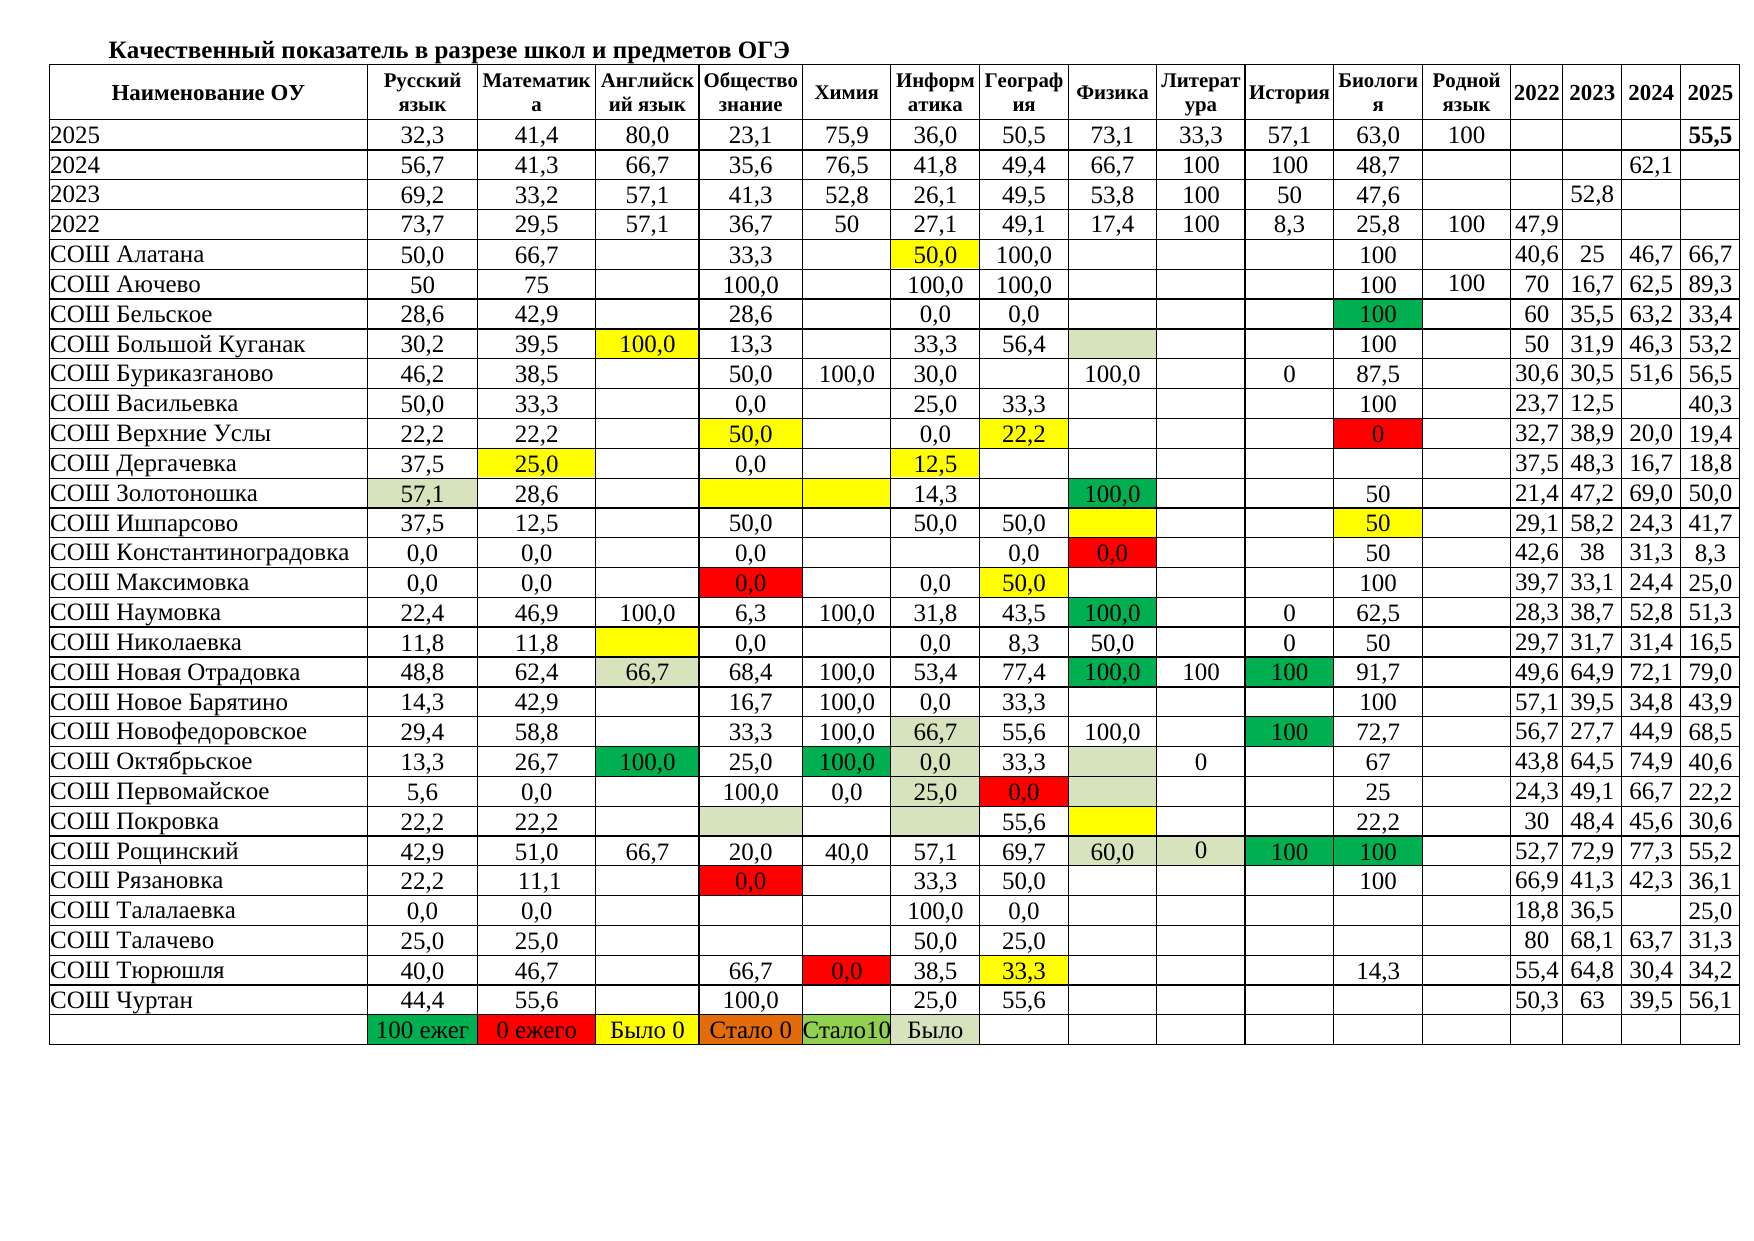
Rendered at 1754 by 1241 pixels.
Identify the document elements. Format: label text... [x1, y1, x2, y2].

table_cell 63,7 [1622, 926, 1680, 954]
table_cell [1622, 389, 1680, 418]
table_cell СОШ Наумовка [50, 598, 367, 626]
table_cell 33,3 [891, 866, 979, 895]
table_cell 24,3 [1622, 509, 1680, 537]
table_cell [1069, 419, 1156, 448]
table_cell [1622, 120, 1680, 149]
table_header 2025 [1681, 65, 1739, 119]
table_cell [596, 240, 698, 268]
table_cell [1157, 419, 1244, 448]
table_cell 100,0 [980, 240, 1068, 268]
table_cell 23,1 [700, 120, 802, 149]
table_cell [1622, 180, 1680, 209]
table_cell [1157, 688, 1244, 716]
table_cell [803, 330, 890, 358]
table_cell 100 [1157, 151, 1244, 179]
table_cell 69,0 [1622, 479, 1680, 507]
table_cell 12,5 [1563, 389, 1621, 418]
table_cell 33,3 [980, 747, 1068, 776]
table_cell 25,0 [980, 926, 1068, 954]
table_cell [596, 419, 698, 448]
table_cell 56,7 [1511, 717, 1562, 746]
table_cell 25,0 [891, 777, 979, 806]
table_cell 100,0 [1069, 598, 1084, 626]
table_cell 62,4 [478, 658, 595, 686]
table_cell [1157, 538, 1244, 567]
table_cell 55,6 [980, 986, 1068, 1014]
table_cell 91,7 [1334, 658, 1422, 686]
table_cell 22,2 [368, 866, 477, 895]
table_cell [1423, 180, 1510, 209]
table_cell 50 [1334, 628, 1422, 656]
table_header Обществознание [700, 65, 802, 119]
table_cell [1069, 688, 1156, 716]
table_cell [1069, 449, 1156, 477]
table_cell [803, 866, 890, 895]
table_cell 50,0 [368, 389, 477, 418]
table_cell [803, 389, 890, 418]
table_cell [596, 866, 698, 895]
table_cell [1157, 1015, 1244, 1044]
table_cell [1681, 210, 1739, 239]
table_cell 30,0 [891, 359, 979, 388]
table_cell 8,3 [1681, 538, 1739, 567]
table_cell [1423, 598, 1510, 626]
table_cell СОШ Талалаевка [50, 896, 367, 925]
table_cell [1246, 330, 1333, 358]
table_cell 34,8 [1622, 688, 1680, 716]
table_cell 100,0 [803, 658, 890, 686]
table_cell [1069, 568, 1156, 597]
table_cell 18,8 [1681, 449, 1739, 477]
table_cell [1681, 151, 1739, 179]
table_cell 0 [1246, 359, 1333, 388]
table_cell 100,0 [1069, 658, 1156, 686]
table_cell [596, 538, 698, 567]
table_cell [1246, 1015, 1333, 1044]
table_cell 2024 [50, 151, 367, 179]
table_cell [1069, 747, 1156, 776]
table_cell СОШ Чуртан [50, 986, 367, 1014]
table_cell 57,1 [596, 210, 698, 239]
table_cell 38 [1563, 538, 1621, 567]
table_cell 24,3 [1511, 777, 1562, 806]
table_cell [803, 419, 890, 448]
table_cell 49,4 [980, 151, 1068, 179]
table_cell 16,7 [700, 688, 802, 716]
table_cell [1157, 628, 1244, 656]
table_cell [803, 568, 890, 597]
table_cell 22,2 [980, 419, 1068, 448]
table_cell 0,0 [891, 300, 979, 328]
table_cell 0,0 [700, 538, 802, 567]
table_cell 50,0 [700, 419, 802, 448]
table_cell 22,2 [478, 419, 595, 448]
table_cell [1423, 449, 1510, 477]
table_cell 100 [1334, 866, 1422, 895]
table_cell [596, 896, 698, 925]
table_cell 38,9 [1563, 419, 1621, 448]
table_cell 30,6 [1511, 359, 1562, 388]
table_cell [980, 359, 1068, 388]
table_cell 55,4 [1511, 956, 1562, 984]
table_header 2022 [1511, 65, 1562, 119]
table_cell 100 [1423, 120, 1510, 149]
table_cell 100 [1157, 210, 1244, 239]
table_cell [1069, 807, 1156, 835]
table_cell 24,4 [1622, 568, 1680, 597]
table_cell [596, 300, 698, 328]
table_cell 51,6 [1622, 359, 1680, 388]
table_header 2024 [1622, 65, 1680, 119]
table_cell [1334, 1015, 1422, 1044]
table_cell 25,8 [1334, 210, 1422, 239]
table_cell 100,0 [1069, 359, 1156, 388]
table_cell 57,1 [596, 180, 698, 209]
table_cell 2022 [50, 210, 367, 239]
table_cell [1069, 240, 1156, 268]
table_cell 75 [478, 270, 595, 298]
table_cell 0 [1246, 628, 1333, 656]
table_cell [1334, 986, 1422, 1014]
table_cell 40,6 [1681, 747, 1739, 776]
table_cell 41,3 [700, 180, 802, 209]
table_cell Стало 0 [700, 1015, 802, 1044]
table_cell 68,4 [700, 658, 802, 686]
table_cell 100 [1334, 389, 1422, 418]
table_cell 28,6 [478, 479, 595, 507]
table_cell 16,5 [1681, 628, 1739, 656]
table_cell 33,3 [700, 240, 802, 268]
table_cell 50,0 [368, 240, 477, 268]
table_cell [1069, 926, 1156, 954]
table_cell [1622, 896, 1680, 925]
table_cell СОШ Золотоношка [50, 479, 367, 507]
table_cell 36,0 [891, 120, 979, 149]
table_cell [803, 986, 890, 1014]
table_cell 25,0 [1681, 568, 1739, 597]
table_cell [1246, 747, 1333, 776]
table_cell [596, 986, 698, 1014]
table_cell [1563, 1015, 1621, 1044]
table_cell 39,5 [1622, 986, 1680, 1014]
table_cell 100 [1246, 658, 1333, 686]
table_cell [1246, 986, 1333, 1014]
table_cell 66,7 [1069, 151, 1156, 179]
table_cell 80,0 [596, 120, 698, 149]
table_cell 50,0 [1069, 628, 1156, 656]
table_cell 66,7 [700, 956, 802, 984]
table_cell [1157, 300, 1244, 328]
table_cell 100,0 [700, 986, 802, 1014]
table_cell 0,0 [368, 568, 477, 597]
table_cell 41,4 [478, 120, 595, 149]
table_cell [803, 300, 890, 328]
table_header Информатика [891, 65, 979, 119]
table_cell [803, 509, 890, 537]
table_cell 19,4 [1681, 419, 1739, 448]
table_header Математика [478, 65, 595, 119]
table_cell СОШ Талачево [50, 926, 367, 954]
table_cell [1423, 419, 1510, 448]
table_cell 0,0 [700, 628, 802, 656]
table_cell [1157, 479, 1244, 507]
table_cell 50,3 [1511, 986, 1562, 1014]
table_cell 55,5 [1681, 120, 1739, 149]
table_cell 0,0 [980, 777, 1068, 806]
table_cell 47,9 [1511, 210, 1562, 239]
table_cell 0,0 [891, 688, 979, 716]
table_cell 66,7 [478, 240, 595, 268]
table_header История [1246, 65, 1333, 119]
table_cell 100 [1334, 330, 1422, 358]
table_cell [1069, 777, 1156, 806]
table_cell [980, 479, 1068, 507]
table_cell 33,1 [1563, 568, 1621, 597]
table_cell 100,0 [700, 270, 802, 298]
table_cell [1246, 419, 1333, 448]
table_cell 26,7 [478, 747, 595, 776]
table_cell СОШ Первомайское [50, 777, 367, 806]
table_cell 30,5 [1563, 359, 1621, 388]
table_cell 50,0 [980, 568, 1068, 597]
table_cell [1511, 151, 1562, 179]
table_cell 42,9 [478, 688, 595, 716]
table_cell 37,5 [368, 509, 477, 537]
table_cell СОШ Большой Куганак [50, 330, 367, 358]
table_cell 55,6 [980, 807, 1068, 835]
table_cell 50 [1334, 479, 1422, 507]
table_cell 0,0 [368, 896, 477, 925]
table_cell [596, 807, 698, 835]
table_cell 64,8 [1563, 956, 1621, 984]
table_cell [1069, 270, 1156, 298]
table_cell [1157, 986, 1244, 1014]
table_cell 100 [1423, 210, 1510, 239]
table_cell 0,0 [803, 956, 890, 984]
table_cell 0,0 [980, 896, 1068, 925]
table_cell 25,0 [478, 926, 595, 954]
table_cell [1246, 777, 1333, 806]
table_cell 66,7 [596, 151, 698, 179]
table_cell 48,4 [1563, 807, 1621, 835]
table_cell [1511, 120, 1562, 149]
table_cell 100,0 [700, 777, 802, 806]
table_cell 69,2 [368, 180, 477, 209]
table_cell 0,0 [891, 628, 979, 656]
table_cell 66,7 [596, 837, 698, 865]
table_cell [596, 956, 698, 984]
table_cell 0 [1246, 598, 1333, 626]
table_cell 68,5 [1681, 717, 1739, 746]
table_cell 46,2 [368, 359, 477, 388]
table_cell 0 [1157, 837, 1244, 865]
table_cell [1246, 240, 1333, 268]
table_cell 42,9 [368, 837, 477, 865]
table_cell 40,0 [368, 956, 477, 984]
table_header Родной язык [1423, 65, 1510, 119]
table_cell [1423, 538, 1510, 567]
table_cell 100 [1334, 837, 1422, 865]
table_cell СОШ Рязановка [50, 866, 367, 895]
table_cell 43,8 [1511, 747, 1562, 776]
table_cell 8,3 [980, 628, 1068, 656]
table_cell [803, 270, 890, 298]
table_cell [1423, 359, 1510, 388]
table_cell 100,0 [1069, 717, 1156, 746]
table_cell [803, 449, 890, 477]
table_cell [1563, 120, 1621, 149]
table_cell 72,1 [1622, 658, 1680, 686]
table_cell 33,3 [980, 956, 1068, 984]
table_cell 51,0 [478, 837, 595, 865]
table_cell [700, 807, 802, 835]
table_cell [1622, 1015, 1680, 1044]
table_cell [1423, 389, 1510, 418]
table_cell [1681, 1015, 1739, 1044]
table_cell [1423, 807, 1510, 835]
table_cell [1423, 837, 1510, 865]
table_cell 46,7 [1622, 240, 1680, 268]
table_cell [1246, 688, 1333, 716]
table_cell 25,0 [1681, 896, 1739, 925]
table_cell [1069, 300, 1156, 328]
table_cell СОШ Васильевка [50, 389, 367, 418]
table_cell 42,3 [1622, 866, 1680, 895]
table_cell 50 [368, 270, 477, 298]
table_cell 21,4 [1511, 479, 1562, 507]
table_cell 34,2 [1681, 956, 1739, 984]
table_cell 80 [1511, 926, 1562, 954]
table_cell 50,0 [891, 509, 979, 537]
table_cell СОШ Рощинский [50, 837, 367, 865]
table_cell 29,1 [1511, 509, 1562, 537]
table_cell 13,3 [368, 747, 477, 776]
table_cell [1423, 866, 1510, 895]
table_cell [1423, 1015, 1510, 1044]
table_cell 50,5 [980, 120, 1068, 149]
table_cell 22,2 [368, 807, 477, 835]
table_cell СОШ Новофедоровское [50, 717, 367, 746]
table_cell [1069, 389, 1156, 418]
table_cell 39,7 [1511, 568, 1562, 597]
table_cell 31,7 [1563, 628, 1621, 656]
table_header Биология [1334, 65, 1422, 119]
table_cell 52,8 [803, 180, 890, 209]
table_cell [596, 926, 698, 954]
table_cell 100,0 [596, 330, 698, 358]
table_cell 48,8 [368, 658, 477, 686]
table_cell 100 ежег [368, 1015, 477, 1044]
table_cell 0,0 [980, 300, 1068, 328]
table_cell 8,3 [1246, 210, 1333, 239]
table_cell 58,8 [478, 717, 595, 746]
table_cell 55,6 [980, 717, 1068, 746]
table_cell 50 [803, 210, 890, 239]
table_cell Было 0 [596, 1015, 698, 1044]
table_cell [803, 896, 890, 925]
table_cell [1423, 688, 1510, 716]
table_cell 32,3 [368, 120, 477, 149]
table_header 2023 [1563, 65, 1621, 119]
table_cell [1246, 479, 1333, 507]
table_cell 31,4 [1622, 628, 1680, 656]
table_cell 0,0 [478, 777, 595, 806]
table_cell 28,6 [700, 300, 802, 328]
table_cell 42,9 [478, 300, 595, 328]
table_cell [596, 777, 698, 806]
table_cell 66,7 [1681, 240, 1739, 268]
table_cell 55,6 [478, 986, 595, 1014]
table_cell 66,9 [1511, 866, 1562, 895]
table_cell 50,0 [980, 866, 1068, 895]
table_cell 50,0 [1681, 479, 1739, 507]
table_cell [1423, 896, 1510, 925]
table_cell 72,9 [1563, 837, 1621, 865]
table_cell 29,4 [368, 717, 477, 746]
table_cell 50,0 [980, 509, 1068, 537]
table_cell [1157, 449, 1244, 477]
table_cell 0,0 [478, 896, 595, 925]
table_cell 0,0 [368, 538, 477, 567]
table_cell 22,4 [368, 598, 477, 626]
table_cell 100 [1334, 568, 1422, 597]
table_cell 48,3 [1563, 449, 1621, 477]
table_cell [596, 479, 698, 507]
table_cell 66,7 [1622, 777, 1680, 806]
table_cell [1334, 926, 1422, 954]
table_cell СОШ Новое Барятино [50, 688, 367, 716]
table_cell 16,7 [1622, 449, 1680, 477]
table_cell [1423, 717, 1510, 746]
table_cell [1563, 151, 1621, 179]
table_cell 100,0 [803, 717, 890, 746]
table_cell 45,6 [1622, 807, 1680, 835]
table_cell [1157, 717, 1244, 746]
table_cell 77,3 [1622, 837, 1680, 865]
table_cell 56,4 [980, 330, 1068, 358]
table_cell 30,4 [1622, 956, 1680, 984]
table_cell 79,0 [1681, 658, 1739, 686]
table_header География [980, 65, 1068, 119]
table_cell [1681, 180, 1739, 209]
table_cell 49,5 [980, 180, 1068, 209]
table_cell 0 ежего [478, 1015, 595, 1044]
table_cell [1157, 807, 1244, 835]
table_cell 30,2 [368, 330, 477, 358]
table_cell 14,3 [368, 688, 477, 716]
table_cell 36,5 [1563, 896, 1621, 925]
table_cell [1246, 300, 1333, 328]
table_cell [700, 926, 802, 954]
table_cell 13,3 [700, 330, 802, 358]
table_cell 73,1 [1069, 120, 1156, 149]
table_cell [1334, 896, 1422, 925]
table_cell [1423, 658, 1510, 686]
table_cell СОШ Константиноградовка [50, 538, 367, 567]
table_cell 46,7 [478, 956, 595, 984]
table_cell [1157, 926, 1244, 954]
table_cell СОШ Николаевка [50, 628, 367, 656]
table_cell 72,7 [1334, 717, 1422, 746]
table_cell 57,1 [1511, 688, 1562, 716]
table_cell 27,1 [891, 210, 979, 239]
table_cell [1423, 956, 1510, 984]
table_cell [1069, 330, 1156, 358]
table_cell 53,8 [1069, 180, 1156, 209]
table_cell 25,0 [700, 747, 802, 776]
table_cell 25 [1563, 240, 1621, 268]
table_cell [1511, 1015, 1562, 1044]
table_cell 22,2 [368, 419, 477, 448]
table_cell 28,6 [368, 300, 477, 328]
table_cell [803, 926, 890, 954]
table_cell [1157, 389, 1244, 418]
table_cell 100 [1423, 270, 1510, 298]
table_cell 0,0 [478, 538, 595, 567]
table_cell 0,0 [891, 568, 979, 597]
table_cell 47,2 [1563, 479, 1621, 507]
table_cell 12,5 [478, 509, 595, 537]
table_cell 57,1 [891, 837, 979, 865]
table_cell 39,5 [478, 330, 595, 358]
table_cell 33,4 [1681, 300, 1739, 328]
table_cell [1069, 986, 1156, 1014]
table_cell [1069, 896, 1156, 925]
table_cell 57,1 [1246, 120, 1333, 149]
table_cell 52,7 [1511, 837, 1562, 865]
table_cell 100,0 [803, 359, 890, 388]
table_cell СОШ Верхние Услы [50, 419, 367, 448]
table_cell [1246, 509, 1333, 537]
table_cell 44,9 [1622, 717, 1680, 746]
table_cell [1246, 270, 1333, 298]
table_cell 25 [1334, 777, 1422, 806]
table_cell [1563, 210, 1621, 239]
table_cell [803, 807, 890, 835]
table_cell 41,8 [891, 151, 979, 179]
table_cell 28,3 [1511, 598, 1562, 626]
table_cell [1423, 628, 1510, 656]
table_cell 68,1 [1563, 926, 1621, 954]
table_cell 100,0 [596, 747, 698, 776]
table_cell 2025 [50, 120, 367, 149]
table_cell 33,3 [980, 389, 1068, 418]
table_cell 62,5 [1334, 598, 1422, 626]
table_cell 46,3 [1622, 330, 1680, 358]
table_cell 6,3 [700, 598, 802, 626]
table_header Литература [1157, 65, 1244, 119]
table_cell СОШ Новая Отрадовка [50, 658, 367, 686]
table_cell 29,7 [1511, 628, 1562, 656]
table_cell 37,5 [368, 449, 477, 477]
table_cell 70 [1511, 270, 1562, 298]
table_cell 74,9 [1622, 747, 1680, 776]
table_cell 63,0 [1334, 120, 1422, 149]
table_cell 30,6 [1681, 807, 1739, 835]
table_cell 38,5 [478, 359, 595, 388]
table_cell [1423, 926, 1510, 954]
table_cell [1622, 210, 1680, 239]
table_cell 50,0 [891, 926, 979, 954]
table_cell 49,1 [1563, 777, 1621, 806]
table_cell СОШ Буриказганово [50, 359, 367, 388]
table_cell 100,0 [891, 270, 979, 298]
table_cell 100,0 [891, 896, 979, 925]
table_cell 33,3 [700, 717, 802, 746]
table_cell 22,2 [478, 807, 595, 835]
table_cell 35,5 [1563, 300, 1621, 328]
table_cell 0,0 [803, 777, 890, 806]
table_cell [1246, 956, 1333, 984]
table_cell [1157, 270, 1244, 298]
table_cell [1157, 359, 1244, 388]
table_cell 37,5 [1511, 449, 1562, 477]
table_cell 73,7 [368, 210, 477, 239]
table_cell 30 [1511, 807, 1562, 835]
table_cell 46,9 [478, 598, 595, 626]
table_cell 100 [1334, 240, 1422, 268]
table_cell [1157, 866, 1244, 895]
table_cell 35,6 [700, 151, 802, 179]
table_cell [1423, 300, 1510, 328]
table_cell 40,6 [1511, 240, 1562, 268]
table_cell [1069, 956, 1156, 984]
table_header Химия [803, 65, 890, 119]
table_cell 31,3 [1681, 926, 1739, 954]
table_cell 57,1 [368, 479, 477, 507]
table_cell 64,5 [1563, 747, 1621, 776]
text Качественный показатель в разрезе школ и предметов ОГЭ [108, 35, 1725, 64]
table_cell 58,2 [1563, 509, 1621, 537]
table_cell [1157, 896, 1244, 925]
table_cell [1423, 151, 1510, 179]
table_cell 77,4 [980, 658, 1068, 686]
table_cell [1157, 240, 1244, 268]
table_cell [596, 628, 698, 656]
table_cell 31,8 [891, 598, 979, 626]
table_cell СОШ Ишпарсово [50, 509, 367, 537]
table_cell 66,7 [891, 717, 979, 746]
table_cell [1423, 479, 1510, 507]
table_cell [1423, 568, 1510, 597]
table_cell 56,7 [368, 151, 477, 179]
table_cell [1423, 330, 1510, 358]
table_cell [700, 896, 802, 925]
table_header Физика [1069, 65, 1156, 119]
table_cell 0,0 [980, 538, 1068, 567]
table_cell 44,4 [368, 986, 477, 1014]
table_cell 100,0 [1069, 479, 1156, 507]
table_cell 100 [1246, 717, 1333, 746]
table_cell 60,0 [1069, 837, 1156, 865]
table_cell 36,1 [1681, 866, 1739, 895]
table_cell 48,7 [1334, 151, 1422, 179]
table_cell 100 [1246, 151, 1333, 179]
table_cell СОШ Тюрюшля [50, 956, 367, 984]
table_cell [891, 807, 979, 835]
table_cell 87,5 [1334, 359, 1422, 388]
table_cell 43,9 [1681, 688, 1739, 716]
table_cell 12,5 [891, 449, 979, 477]
table_cell 14,3 [891, 479, 979, 507]
table_cell СОШ Алатана [50, 240, 367, 268]
table_cell 100 [1157, 180, 1244, 209]
table_cell [1423, 509, 1510, 537]
table_cell [980, 1015, 1068, 1044]
table_cell СОШ Октябрьское [50, 747, 367, 776]
table_cell 100,0 [1122, 598, 1156, 626]
table_cell [1246, 389, 1333, 418]
table_cell 75,9 [803, 120, 890, 149]
table_cell [1069, 509, 1156, 537]
table_cell [1246, 926, 1333, 954]
table_header Русский язык [368, 65, 477, 119]
table_cell 33,2 [478, 180, 595, 209]
table_cell [803, 538, 890, 567]
table_cell [803, 479, 890, 507]
table_cell [1246, 538, 1333, 567]
table_cell 52,8 [1622, 598, 1680, 626]
table_cell 0,0 [700, 866, 802, 895]
table_cell 100 [1157, 658, 1244, 686]
table_cell 50,0 [891, 240, 979, 268]
table_cell [700, 479, 802, 507]
table_cell [50, 1015, 367, 1044]
table_cell СОШ Покровка [50, 807, 367, 835]
table_cell 49,1 [980, 210, 1068, 239]
table_cell 36,7 [700, 210, 802, 239]
table_cell 0,0 [700, 568, 802, 597]
table_cell [1157, 330, 1244, 358]
table_cell [1157, 509, 1244, 537]
table_cell [980, 449, 1068, 477]
table_cell 100,0 [803, 688, 890, 716]
table_cell [1511, 180, 1562, 209]
table_cell 40,0 [803, 837, 890, 865]
table_cell 89,3 [1681, 270, 1739, 298]
table_cell 42,6 [1511, 538, 1562, 567]
table_cell 63,2 [1622, 300, 1680, 328]
table_cell 39,5 [1563, 688, 1621, 716]
table_cell 33,3 [891, 330, 979, 358]
table_cell 41,3 [1563, 866, 1621, 895]
table_cell 25,0 [891, 389, 979, 418]
table_cell СОШ Дергачевка [50, 449, 367, 477]
table_cell [1069, 866, 1156, 895]
table_cell 27,7 [1563, 717, 1621, 746]
table_cell [596, 509, 698, 537]
table_cell 14,3 [1334, 956, 1422, 984]
table_cell 100,0 [803, 747, 890, 776]
table_cell [596, 359, 698, 388]
table_cell 18,8 [1511, 896, 1562, 925]
table_cell [803, 240, 890, 268]
table_cell Было 100 [891, 1015, 979, 1044]
table_cell 100 [1334, 300, 1422, 328]
table_cell 31,3 [1622, 538, 1680, 567]
table_cell [891, 538, 979, 567]
table_cell 60 [1511, 300, 1562, 328]
table_cell [1246, 807, 1333, 835]
table_cell 100 [1334, 270, 1422, 298]
table_cell [1157, 956, 1244, 984]
table_cell Стало100 [803, 1015, 890, 1044]
table_cell 38,5 [891, 956, 979, 984]
table_cell 32,7 [1511, 419, 1562, 448]
table_cell [1246, 896, 1333, 925]
table_cell 50,0 [700, 359, 802, 388]
table_cell [1423, 986, 1510, 1014]
table_cell 5,6 [368, 777, 477, 806]
table_cell 53,4 [891, 658, 979, 686]
table_cell 16,7 [1563, 270, 1621, 298]
table_cell [1157, 777, 1244, 806]
table_cell 0,0 [700, 449, 802, 477]
table_cell [803, 628, 890, 656]
table_cell 64,9 [1563, 658, 1621, 686]
table_cell [596, 688, 698, 716]
table_cell [596, 717, 698, 746]
table_cell 76,5 [803, 151, 890, 179]
table_cell 100,0 [596, 598, 698, 626]
table_cell 52,8 [1563, 180, 1621, 209]
table_cell 25,0 [891, 986, 979, 1014]
table_cell 63 [1563, 986, 1621, 1014]
table_cell 100,0 [980, 270, 1068, 298]
table_cell 53,2 [1681, 330, 1739, 358]
table_cell [1334, 449, 1422, 477]
table_cell 50,0 [700, 509, 802, 537]
table_cell СОШ Аючево [50, 270, 367, 298]
table_cell 22,2 [1681, 777, 1739, 806]
table_cell 29,5 [478, 210, 595, 239]
table_cell 69,7 [980, 837, 1068, 865]
table_cell 33,3 [980, 688, 1068, 716]
table_cell [1246, 866, 1333, 895]
table_cell 23,7 [1511, 389, 1562, 418]
table_cell 11,1 [478, 866, 595, 895]
table_cell 66,7 [596, 658, 698, 686]
table_cell 0,0 [700, 389, 802, 418]
table_cell 2023 [50, 180, 367, 209]
table_cell [596, 389, 698, 418]
table_cell 0 [1157, 747, 1244, 776]
table_cell 0,0 [1069, 538, 1156, 567]
table_cell 50 [1334, 509, 1422, 537]
table_cell 20,0 [700, 837, 802, 865]
table_cell 62,5 [1622, 270, 1680, 298]
table_cell 0,0 [478, 568, 595, 597]
table_cell 62,1 [1622, 151, 1680, 179]
table_cell [1157, 598, 1244, 626]
table_cell 17,4 [1069, 210, 1156, 239]
table_cell 50 [1334, 538, 1422, 567]
table_cell 31,9 [1563, 330, 1621, 358]
table_cell 20,0 [1622, 419, 1680, 448]
table_cell 25,0 [368, 926, 477, 954]
table_cell 50 [1246, 180, 1333, 209]
table_cell 100 [1334, 688, 1422, 716]
table_cell 41,7 [1681, 509, 1739, 537]
table_header Английский язык [596, 65, 698, 119]
table_cell 0,0 [891, 747, 979, 776]
table_cell 38,7 [1563, 598, 1621, 626]
table_cell 56,1 [1681, 986, 1739, 1014]
table_cell [1246, 568, 1333, 597]
table_cell 33,3 [478, 389, 595, 418]
table_cell 11,8 [368, 628, 477, 656]
table_header Наименование ОУ [50, 65, 367, 119]
table_cell СОШ Максимовка [50, 568, 367, 597]
table_cell 67 [1334, 747, 1422, 776]
table_cell 50 [1511, 330, 1562, 358]
table_cell [596, 270, 698, 298]
table_cell 26,1 [891, 180, 979, 209]
table_cell 49,6 [1511, 658, 1562, 686]
table_cell [596, 449, 698, 477]
table_cell [1423, 747, 1510, 776]
table_cell 43,5 [980, 598, 1068, 626]
table_cell [1157, 568, 1244, 597]
table_cell 11,8 [478, 628, 595, 656]
table_cell 41,3 [478, 151, 595, 179]
table_cell 22,2 [1334, 807, 1422, 835]
table_cell 40,3 [1681, 389, 1739, 418]
table_cell 25,0 [478, 449, 595, 477]
table_cell [1069, 1015, 1156, 1044]
table_cell 51,3 [1681, 598, 1739, 626]
table_cell 100 [1246, 837, 1333, 865]
table_cell [1246, 449, 1333, 477]
table_cell 0 [1334, 419, 1422, 448]
table_cell 100,0 [803, 598, 890, 626]
table_cell 47,6 [1334, 180, 1422, 209]
table_cell 55,2 [1681, 837, 1739, 865]
table_cell [1423, 777, 1510, 806]
table_cell 56,5 [1681, 359, 1739, 388]
table_cell [596, 568, 698, 597]
table_cell 33,3 [1157, 120, 1244, 149]
table_cell [1423, 240, 1510, 268]
table_cell 0,0 [891, 419, 979, 448]
table_cell СОШ Бельское [50, 300, 367, 328]
